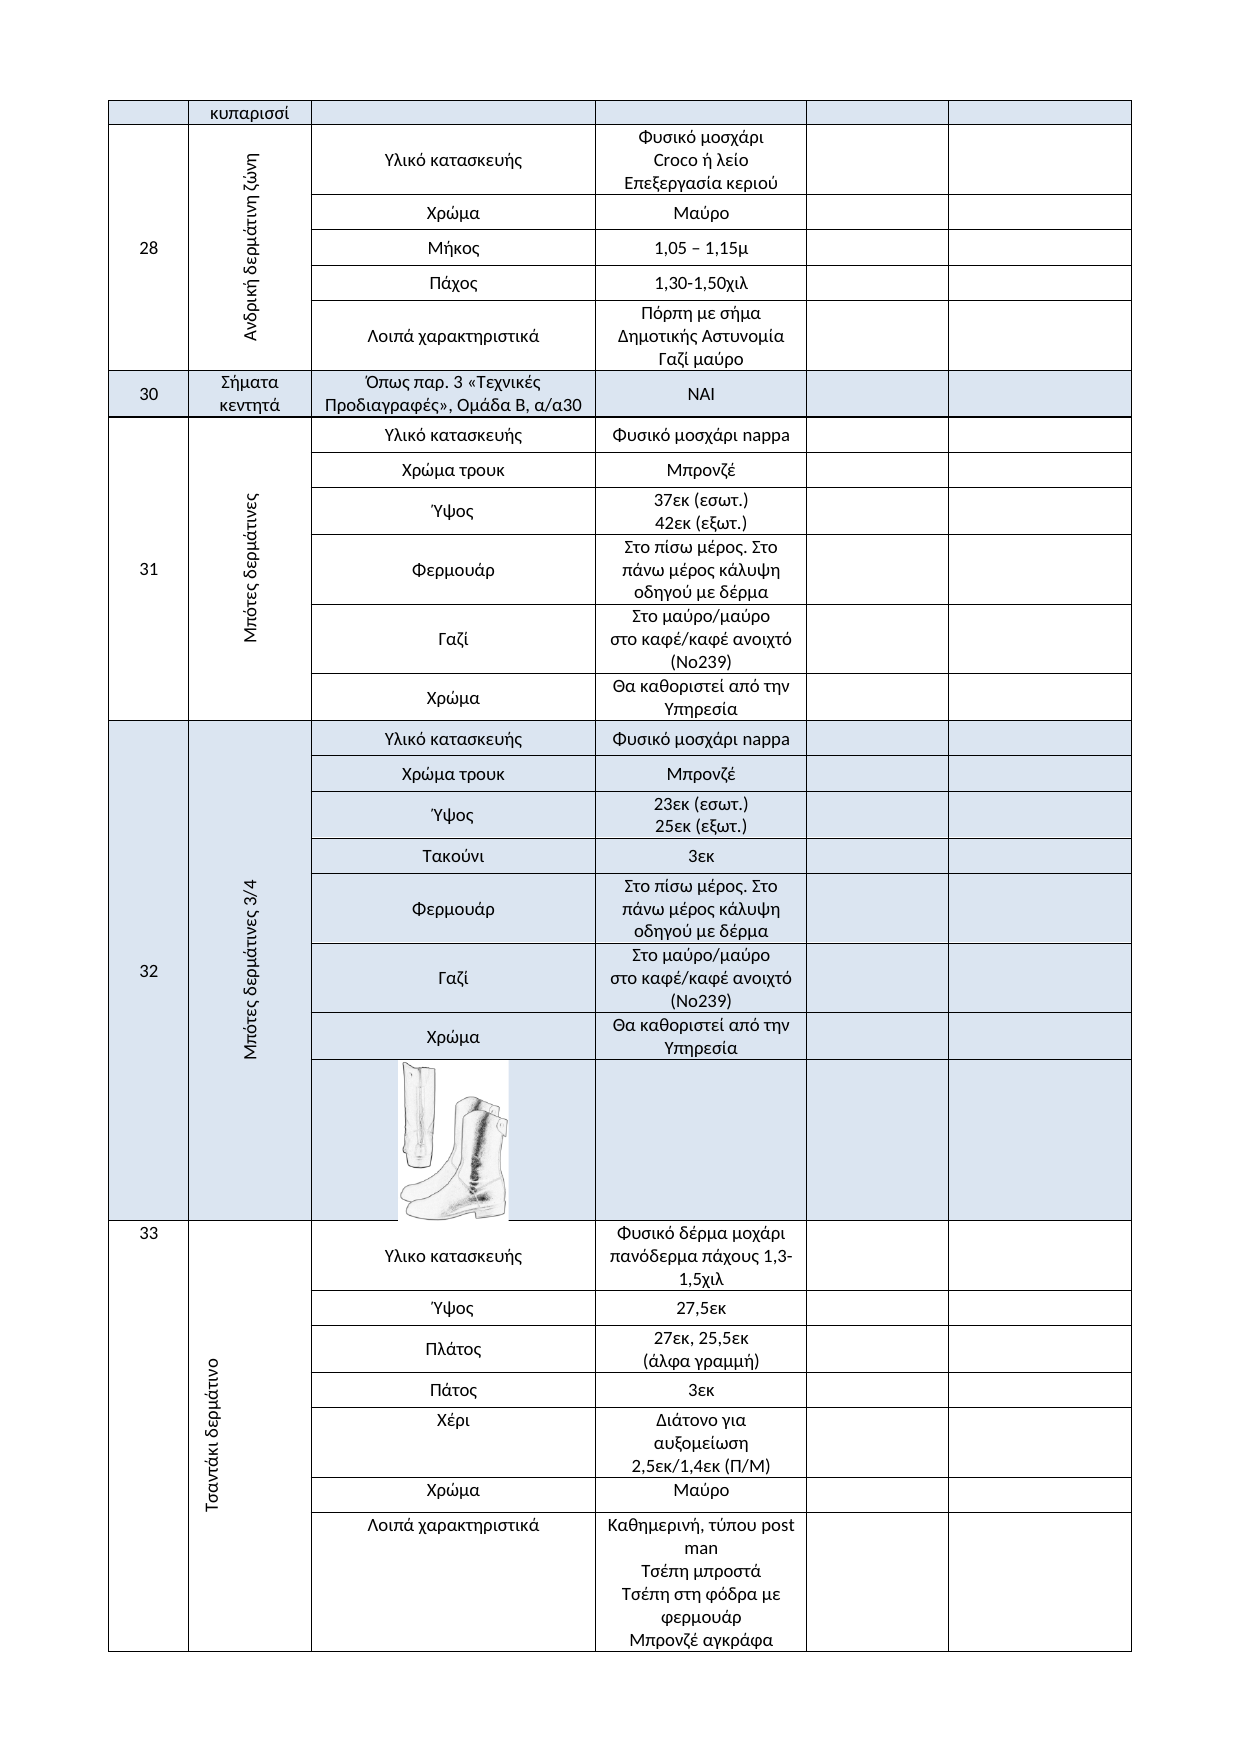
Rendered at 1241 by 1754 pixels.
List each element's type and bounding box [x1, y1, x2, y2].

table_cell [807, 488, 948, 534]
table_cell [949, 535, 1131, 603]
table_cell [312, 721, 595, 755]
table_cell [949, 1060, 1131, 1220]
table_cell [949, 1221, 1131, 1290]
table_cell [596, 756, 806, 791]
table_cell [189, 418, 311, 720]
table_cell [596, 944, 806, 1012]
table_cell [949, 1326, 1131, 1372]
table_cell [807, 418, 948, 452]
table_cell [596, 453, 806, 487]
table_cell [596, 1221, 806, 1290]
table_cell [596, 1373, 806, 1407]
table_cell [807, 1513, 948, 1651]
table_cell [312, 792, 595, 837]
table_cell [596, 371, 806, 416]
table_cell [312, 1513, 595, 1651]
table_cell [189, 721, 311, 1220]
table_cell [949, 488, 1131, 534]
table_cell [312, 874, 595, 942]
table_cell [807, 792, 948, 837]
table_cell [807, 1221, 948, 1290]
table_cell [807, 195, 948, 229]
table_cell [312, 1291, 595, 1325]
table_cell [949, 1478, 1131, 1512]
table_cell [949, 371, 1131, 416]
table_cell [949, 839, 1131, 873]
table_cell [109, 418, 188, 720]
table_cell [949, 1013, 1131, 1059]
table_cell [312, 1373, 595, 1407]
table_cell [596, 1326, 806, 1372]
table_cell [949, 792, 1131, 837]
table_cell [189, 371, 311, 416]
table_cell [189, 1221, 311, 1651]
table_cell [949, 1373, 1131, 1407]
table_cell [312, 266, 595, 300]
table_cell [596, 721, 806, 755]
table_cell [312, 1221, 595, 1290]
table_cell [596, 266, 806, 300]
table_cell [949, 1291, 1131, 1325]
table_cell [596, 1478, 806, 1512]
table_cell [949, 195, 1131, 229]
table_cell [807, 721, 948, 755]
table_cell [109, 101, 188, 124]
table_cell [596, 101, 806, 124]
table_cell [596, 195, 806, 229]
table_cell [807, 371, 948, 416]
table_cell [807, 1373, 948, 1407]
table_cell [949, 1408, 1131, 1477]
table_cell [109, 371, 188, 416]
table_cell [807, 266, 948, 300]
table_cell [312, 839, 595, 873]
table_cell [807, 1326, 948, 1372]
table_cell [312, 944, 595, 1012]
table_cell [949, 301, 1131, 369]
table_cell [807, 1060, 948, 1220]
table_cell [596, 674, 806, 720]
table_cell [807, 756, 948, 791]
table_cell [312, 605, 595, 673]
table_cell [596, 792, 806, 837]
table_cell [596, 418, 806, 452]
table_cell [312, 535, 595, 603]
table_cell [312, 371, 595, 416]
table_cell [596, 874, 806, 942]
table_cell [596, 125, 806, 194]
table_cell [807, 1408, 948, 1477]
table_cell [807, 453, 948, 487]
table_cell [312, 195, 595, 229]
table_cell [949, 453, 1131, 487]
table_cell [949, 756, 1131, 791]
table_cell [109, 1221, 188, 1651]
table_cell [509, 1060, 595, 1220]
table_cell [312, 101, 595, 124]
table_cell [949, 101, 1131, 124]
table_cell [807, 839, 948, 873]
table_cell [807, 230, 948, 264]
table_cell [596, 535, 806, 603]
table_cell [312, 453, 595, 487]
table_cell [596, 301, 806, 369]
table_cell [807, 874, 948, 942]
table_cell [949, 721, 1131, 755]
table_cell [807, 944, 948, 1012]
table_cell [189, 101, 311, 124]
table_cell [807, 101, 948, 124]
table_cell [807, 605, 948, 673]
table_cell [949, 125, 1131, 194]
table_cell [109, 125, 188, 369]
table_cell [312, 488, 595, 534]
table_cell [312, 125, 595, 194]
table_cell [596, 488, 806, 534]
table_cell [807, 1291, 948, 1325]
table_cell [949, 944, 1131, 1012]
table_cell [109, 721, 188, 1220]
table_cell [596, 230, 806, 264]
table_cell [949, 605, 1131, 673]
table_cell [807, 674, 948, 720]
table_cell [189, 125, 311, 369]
picture [398, 1060, 509, 1221]
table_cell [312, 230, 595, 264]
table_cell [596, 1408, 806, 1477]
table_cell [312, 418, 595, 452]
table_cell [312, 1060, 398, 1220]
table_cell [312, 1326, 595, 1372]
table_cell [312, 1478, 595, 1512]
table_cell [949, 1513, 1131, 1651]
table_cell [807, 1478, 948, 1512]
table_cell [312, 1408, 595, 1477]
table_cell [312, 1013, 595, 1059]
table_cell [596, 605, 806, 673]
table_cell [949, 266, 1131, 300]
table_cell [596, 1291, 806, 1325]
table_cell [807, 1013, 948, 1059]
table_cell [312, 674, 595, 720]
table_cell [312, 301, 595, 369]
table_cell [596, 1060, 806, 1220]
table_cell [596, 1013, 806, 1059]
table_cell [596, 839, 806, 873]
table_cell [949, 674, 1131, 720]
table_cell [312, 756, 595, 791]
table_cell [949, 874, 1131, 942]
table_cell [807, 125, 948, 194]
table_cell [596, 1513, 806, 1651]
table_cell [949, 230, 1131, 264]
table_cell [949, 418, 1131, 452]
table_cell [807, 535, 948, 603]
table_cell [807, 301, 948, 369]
